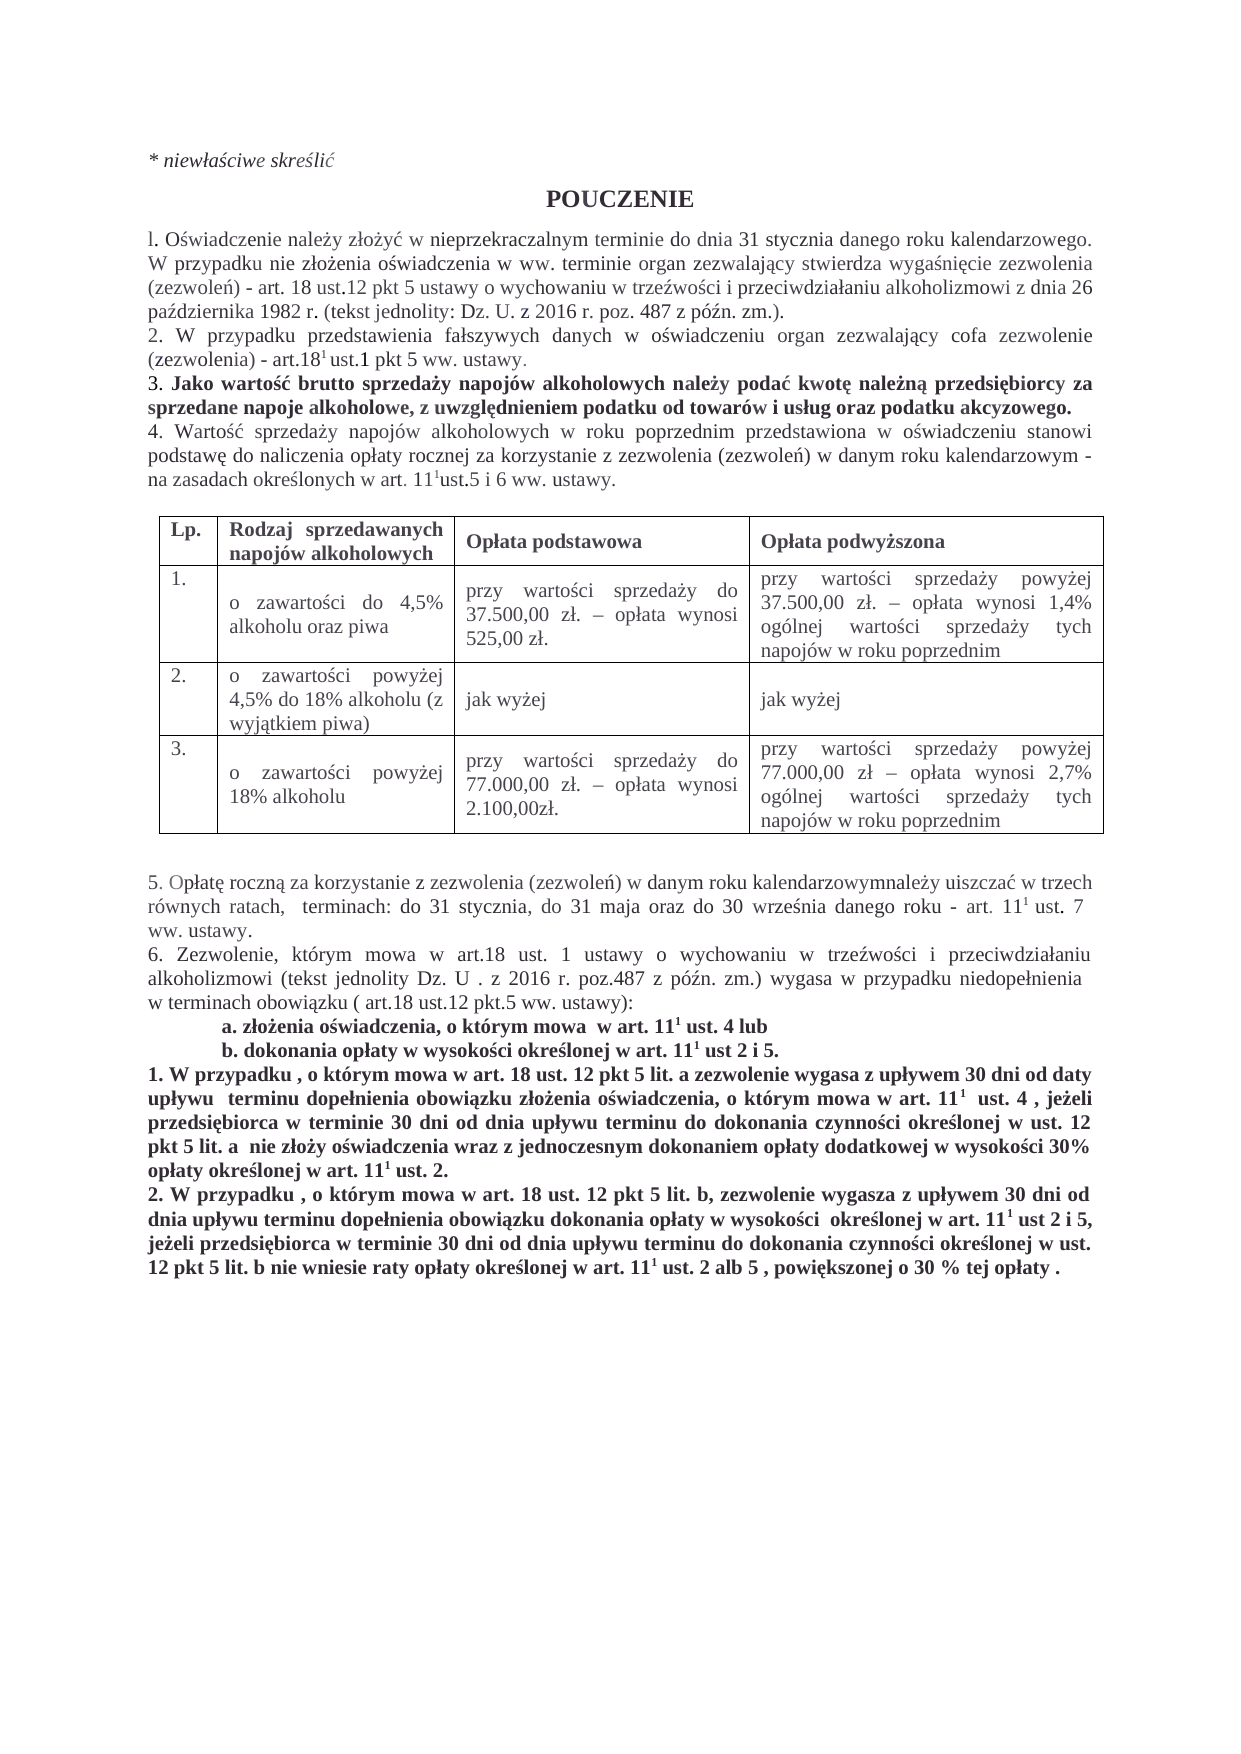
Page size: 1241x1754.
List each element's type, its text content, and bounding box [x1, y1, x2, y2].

text 2. W przypadku przedstawienia fałszywych danych w oświadczeniu organ zezwalający cofa zezwolenie (zezwolenia) - art.181 ust.1 pkt 5 ww. ustawy. [148, 323, 1093, 371]
text 5. Opłatę roczną za korzystanie z zezwolenia (zezwoleń) w danym roku kalendarzowymnależy uiszczać w trzech równych ratach, terminach: do 31 stycznia, do 31 maja oraz do 30 września danego roku - art. 111 ust. 7 ww. ustawy. [148, 869, 1093, 942]
text POUCZENIE [148, 184, 1093, 212]
text l. Oświadczenie należy złożyć w nieprzekraczalnym terminie do dnia 31 stycznia danego roku kalendarzowego. W przypadku nie złożenia oświadczenia w ww. terminie organ zezwalający stwierdza wygaśnięcie zezwolenia (zezwoleń) - art. 18 ust.12 pkt 5 ustawy o wychowaniu w trzeźwości i przeciwdziałaniu alkoholizmowi z dnia 26 października 1982 r. (tekst jednolity: Dz. U. z 2016 r. poz. 487 z późn. zm.). [148, 227, 1093, 323]
table_cell o zawartości powyżej 4,5% do 18% alkoholu (z wyjątkiem piwa) [218, 663, 454, 735]
text 2. W przypadku , o którym mowa w art. 18 ust. 12 pkt 5 lit. b, zezwolenie wygasza z upływem 30 dni od dnia upływu terminu dopełnienia obowiązku dokonania opłaty w wysokości określonej w art. 111 ust 2 i 5, jeżeli przedsiębiorca w terminie 30 dni od dnia upływu terminu do dokonania czynności określonej w ust. 12 pkt 5 lit. b nie wniesie raty opłaty określonej w art. 111 ust. 2 alb 5 , powiększonej o 30 % tej opłaty . [148, 1182, 1093, 1279]
table_cell o zawartości powyżej 18% alkoholu [218, 736, 454, 832]
table_header Rodzaj sprzedawanych napojów alkoholowych [218, 517, 454, 565]
text 4. Wartość sprzedaży napojów alkoholowych w roku poprzednim przedstawiona w oświadczeniu stanowi podstawę do naliczenia opłaty rocznej za korzystanie z zezwolenia (zezwoleń) w danym roku kalendarzowym - na zasadach określonych w art. 111ust.5 i 6 ww. ustawy. [148, 419, 1093, 491]
text 3. Jako wartość brutto sprzedaży napojów alkoholowych należy podać kwotę należną przedsiębiorcy za sprzedane napoje alkoholowe, z uwzględnieniem podatku od towarów i usług oraz podatku akcyzowego. [148, 371, 1093, 419]
text b. dokonania opłaty w wysokości określonej w art. 111 ust 2 i 5. [148, 1038, 1093, 1062]
table_cell przy wartości sprzedaży do 37.500,00 zł. – opłata wynosi 525,00 zł. [455, 566, 749, 662]
table_cell 3. [160, 736, 217, 832]
text * niewłaściwe skreślić [148, 148, 1093, 172]
table_header Opłata podwyższona [750, 517, 1103, 565]
text a. złożenia oświadczenia, o którym mowa w art. 111 ust. 4 lub [148, 1014, 1093, 1038]
text 6. Zezwolenie, którym mowa w art.18 ust. 1 ustawy o wychowaniu w trzeźwości i przeciwdziałaniu alkoholizmowi (tekst jednolity Dz. U . z 2016 r. poz.487 z późn. zm.) wygasa w przypadku niedopełnienia w terminach obowiązku ( art.18 ust.12 pkt.5 ww. ustawy): [148, 942, 1093, 1014]
table_cell przy wartości sprzedaży powyżej 77.000,00 zł – opłata wynosi 2,7% ogólnej wartości sprzedaży tych napojów w roku poprzednim [750, 736, 1103, 832]
table_cell przy wartości sprzedaży do 77.000,00 zł. – opłata wynosi 2.100,00zł. [455, 736, 749, 832]
table_header Opłata podstawowa [455, 517, 749, 565]
text 1. W przypadku , o którym mowa w art. 18 ust. 12 pkt 5 lit. a zezwolenie wygasa z upływem 30 dni od daty upływu terminu dopełnienia obowiązku złożenia oświadczenia, o którym mowa w art. 111 ust. 4 , jeżeli przedsiębiorca w terminie 30 dni od dnia upływu terminu do dokonania czynności określonej w ust. 12 pkt 5 lit. a nie złoży oświadczenia wraz z jednoczesnym dokonaniem opłaty dodatkowej w wysokości 30% opłaty określonej w art. 111 ust. 2. [148, 1062, 1093, 1182]
table_cell 1. [160, 566, 217, 662]
table_cell o zawartości do 4,5% alkoholu oraz piwa [218, 566, 454, 662]
table_cell jak wyżej [455, 663, 749, 735]
table_cell przy wartości sprzedaży powyżej 37.500,00 zł. – opłata wynosi 1,4% ogólnej wartości sprzedaży tych napojów w roku poprzednim [750, 566, 1103, 662]
table_cell jak wyżej [750, 663, 1103, 735]
table_cell 2. [160, 663, 217, 735]
table_header Lp. [160, 517, 217, 565]
